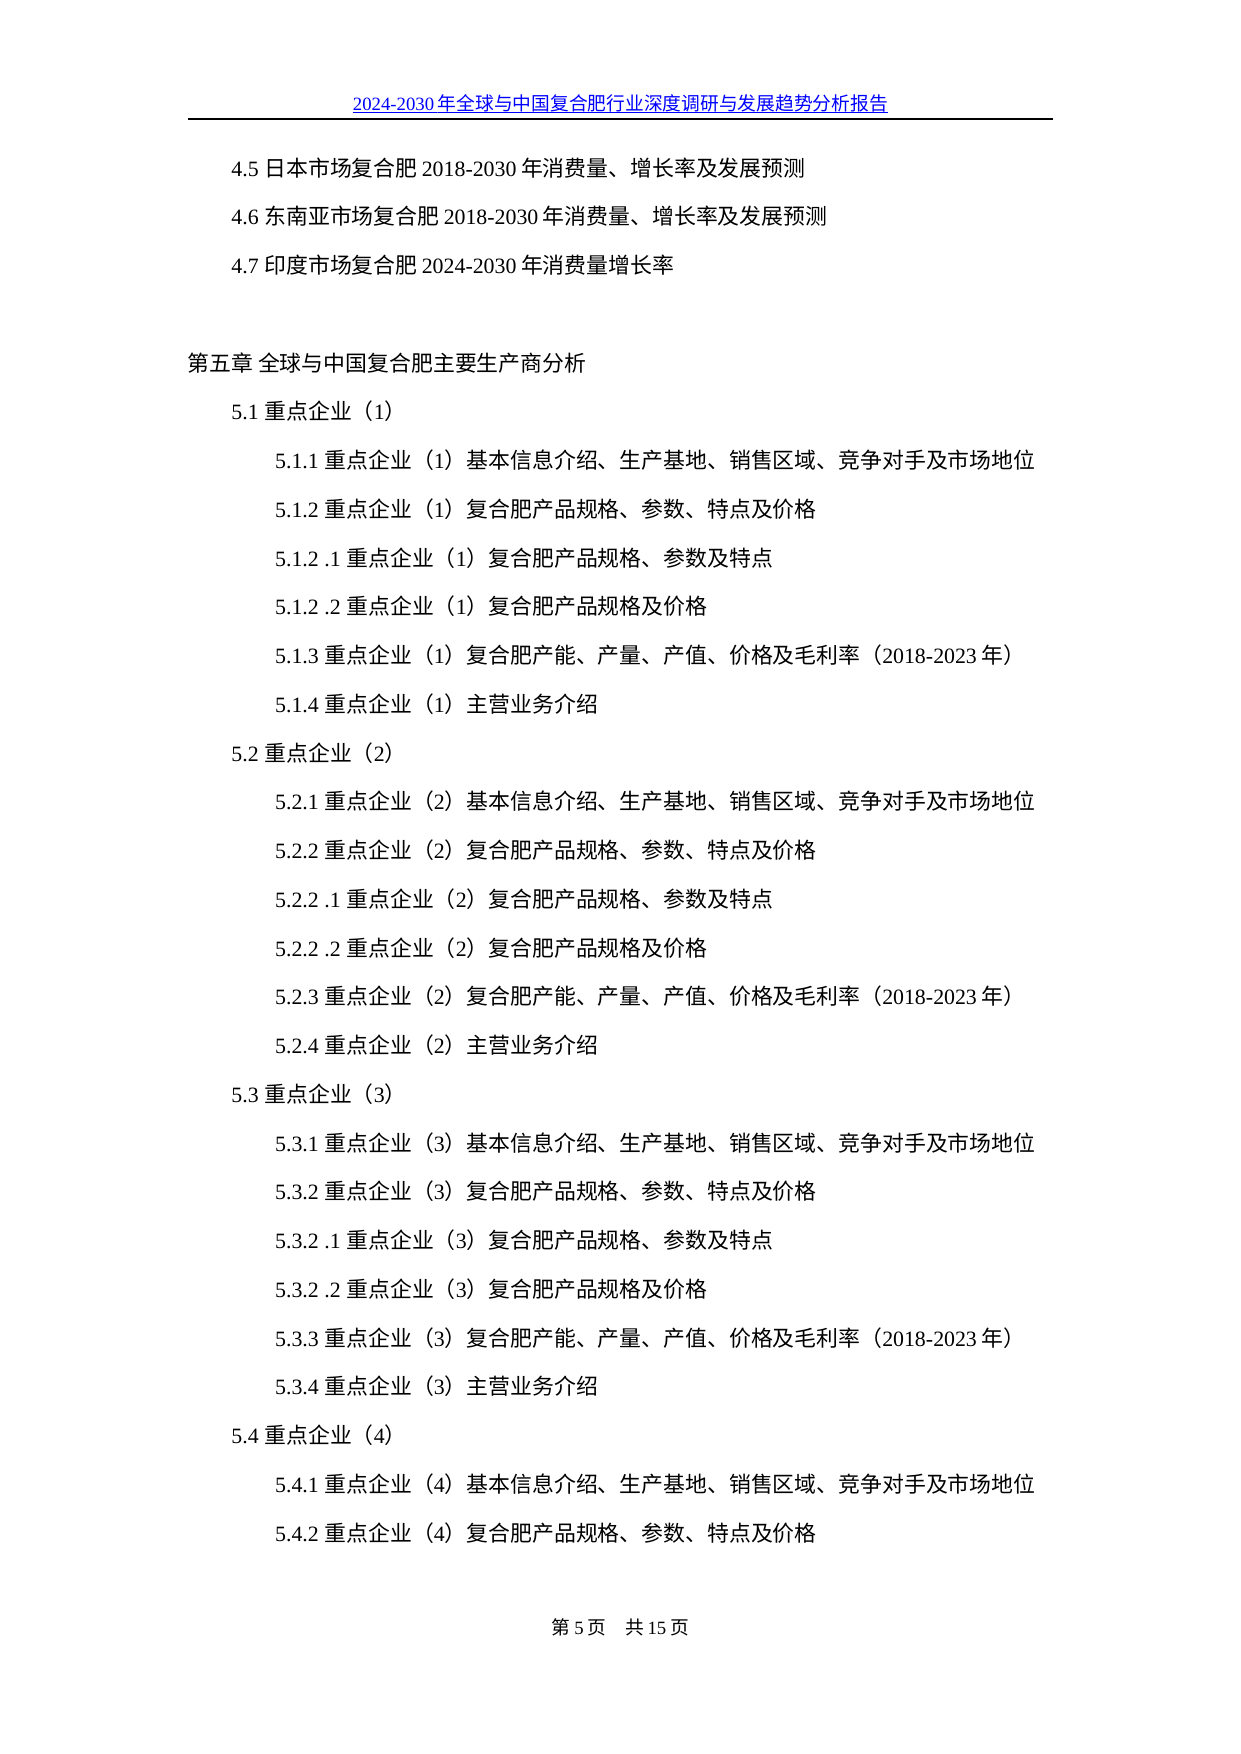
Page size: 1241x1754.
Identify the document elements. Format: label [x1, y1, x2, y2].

text [187, 150, 1053, 1548]
